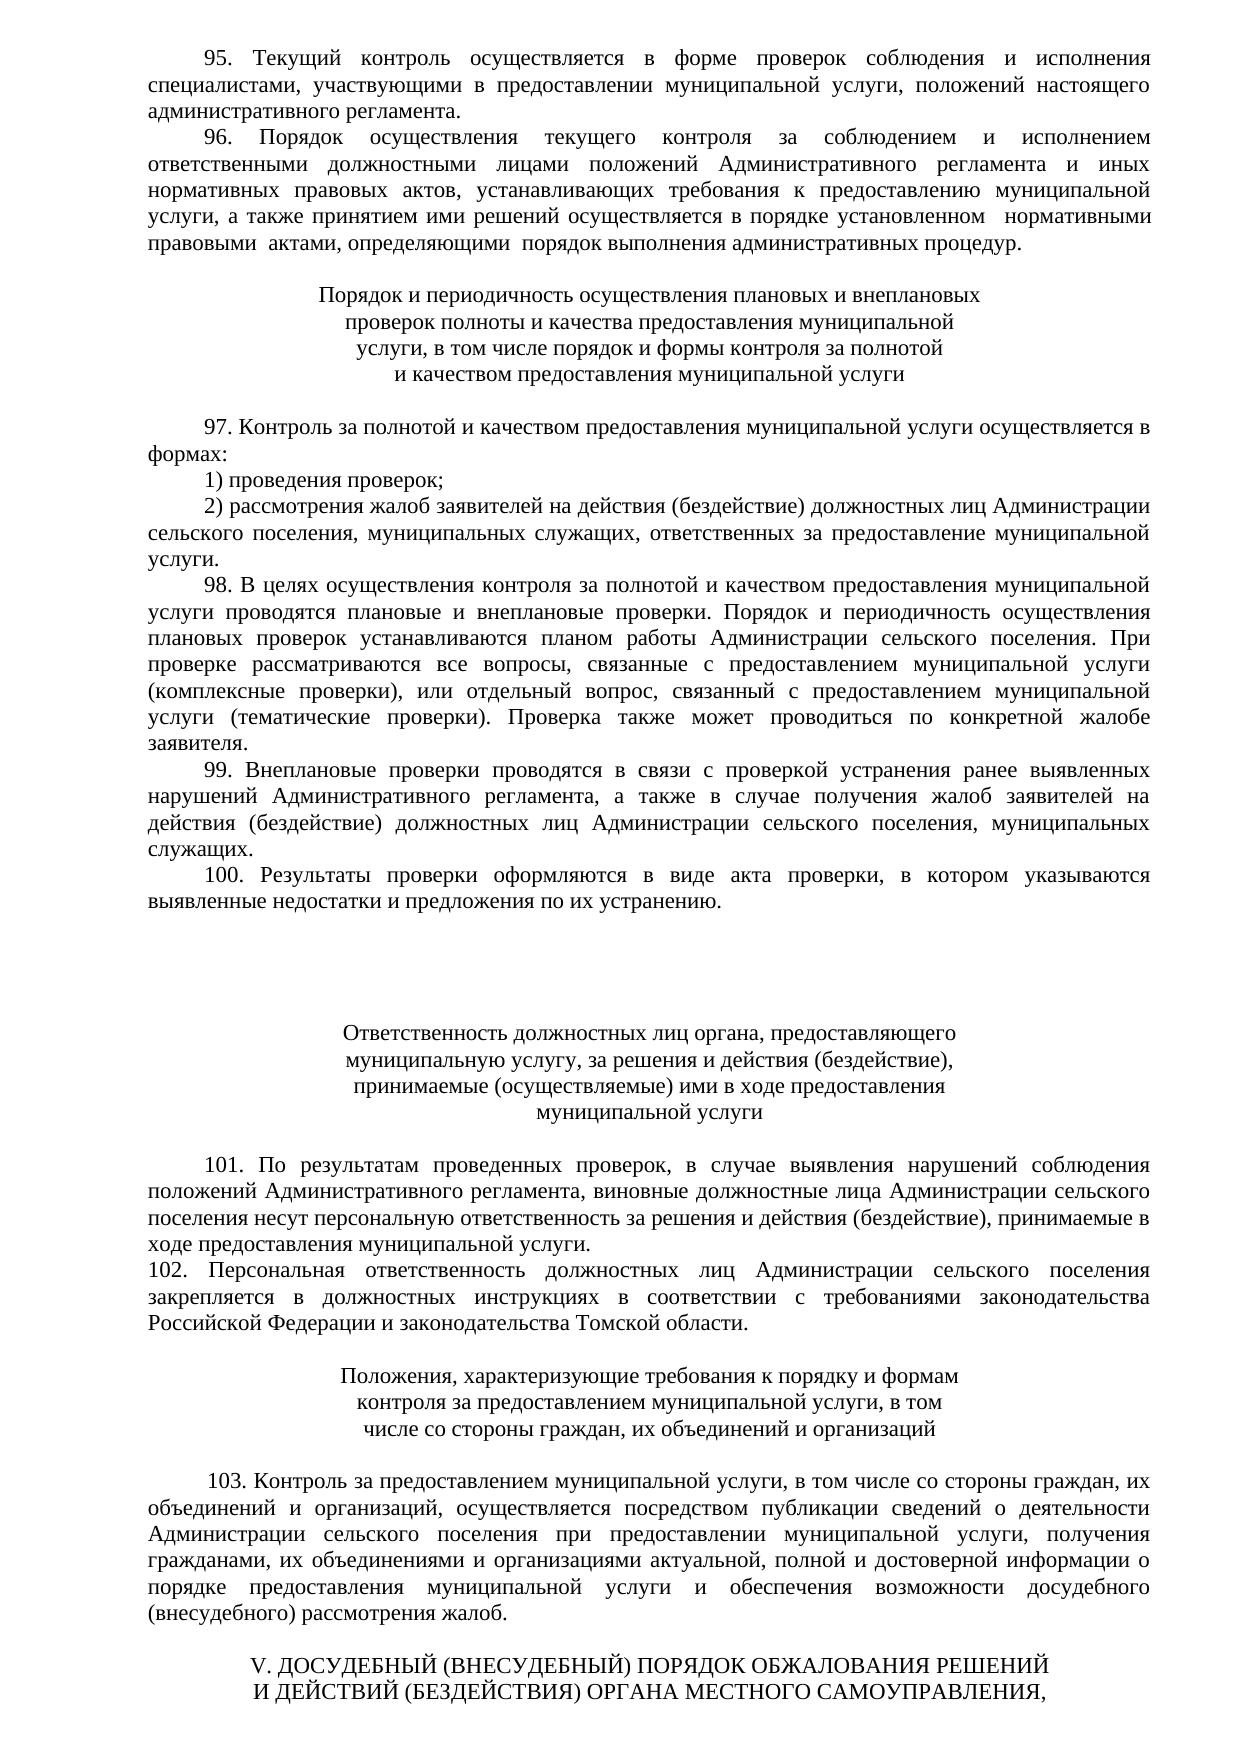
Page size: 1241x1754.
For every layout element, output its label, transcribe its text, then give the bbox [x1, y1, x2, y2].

text Порядок и периодичность осуществления плановых и внеплановых [148, 281, 1152, 308]
text 100. Результаты проверки оформляются в виде акта проверки, в котором указываются выявленные недостатки и предложения по их устранению. [148, 861, 1152, 914]
text 99. Внеплановые проверки проводятся в связи с проверкой устранения ранее выявленных нарушений Административного регламента, а также в случае получения жалоб заявителей на действия (бездействие) должностных лиц Администрации сельского поселения, муниципальных служащих. [148, 756, 1152, 861]
text контроля за предоставлением муниципальной услуги, в том [148, 1388, 1152, 1415]
text 98. В целях осуществления контроля за полнотой и качеством предоставления муниципальной услуги проводятся плановые и внеплановые проверки. Порядок и периодичность осуществления плановых проверок устанавливаются планом работы Администрации сельского поселения. При проверке рассматриваются все вопросы, связанные с предоставлением муниципальной услуги (комплексные проверки), или отдельный вопрос, связанный с предоставлением муниципальной услуги (тематические проверки). Проверка также может проводиться по конкретной жалобе заявителя. [148, 571, 1152, 756]
text муниципальную услугу, за решения и действия (бездействие), [148, 1046, 1152, 1072]
text И ДЕЙСТВИЙ (БЕЗДЕЙСТВИЯ) ОРГАНА МЕСТНОГО САМОУПРАВЛЕНИЯ, [148, 1678, 1152, 1704]
text Положения, характеризующие требования к порядку и формам [148, 1362, 1152, 1388]
text Ответственность должностных лиц органа, предоставляющего [148, 1019, 1152, 1046]
text 101. По результатам проведенных проверок, в случае выявления нарушений соблюдения положений Административного регламента, виновные должностные лица Администрации сельского поселения несут персональную ответственность за решения и действия (бездействие), принимаемые в ходе предоставления муниципальной услуги. [148, 1151, 1152, 1257]
text 2) рассмотрения жалоб заявителей на действия (бездействие) должностных лиц Администрации сельского поселения, муниципальных служащих, ответственных за предоставление муниципальной услуги. [148, 492, 1152, 571]
text принимаемые (осуществляемые) ими в ходе предоставления [148, 1072, 1152, 1098]
text муниципальной услуги [148, 1098, 1152, 1125]
text и качеством предоставления муниципальной услуги [148, 361, 1152, 387]
text 97. Контроль за полнотой и качеством предоставления муниципальной услуги осуществляется в формах: [148, 413, 1152, 466]
text услуги, в том числе порядок и формы контроля за полнотой [148, 334, 1152, 361]
text 96. Порядок осуществления текущего контроля за соблюдением и исполнением ответственными должностными лицами положений Административного регламента и иных нормативных правовых актов, устанавливающих требования к предоставлению муниципальной услуги, а также принятием ими решений осуществляется в порядке установленном нормативными правовыми актами, определяющими порядок выполнения административных процедур. [148, 123, 1152, 255]
text 1) проведения проверок; [148, 466, 1152, 492]
text проверок полноты и качества предоставления муниципальной [148, 308, 1152, 334]
text V. ДОСУДЕБНЫЙ (ВНЕСУДЕБНЫЙ) ПОРЯДОК ОБЖАЛОВАНИЯ РЕШЕНИЙ [148, 1652, 1152, 1678]
text числе со стороны граждан, их объединений и организаций [148, 1415, 1152, 1441]
text 103. Контроль за предоставлением муниципальной услуги, в том числе со стороны граждан, их объединений и организаций, осуществляется посредством публикации сведений о деятельности Администрации сельского поселения при предоставлении муниципальной услуги, получения гражданами, их объединениями и организациями актуальной, полной и достоверной информации о порядке предоставления муниципальной услуги и обеспечения возможности досудебного (внесудебного) рассмотрения жалоб. [148, 1467, 1152, 1626]
text 102. Персональная ответственность должностных лиц Администрации сельского поселения закрепляется в должностных инструкциях в соответствии с требованиями законодательства Российской Федерации и законодательства Томской области. [148, 1257, 1152, 1336]
text 95. Текущий контроль осуществляется в форме проверок соблюдения и исполнения специалистами, участвующими в предоставлении муниципальной услуги, положений настоящего административного регламента. [148, 44, 1152, 123]
